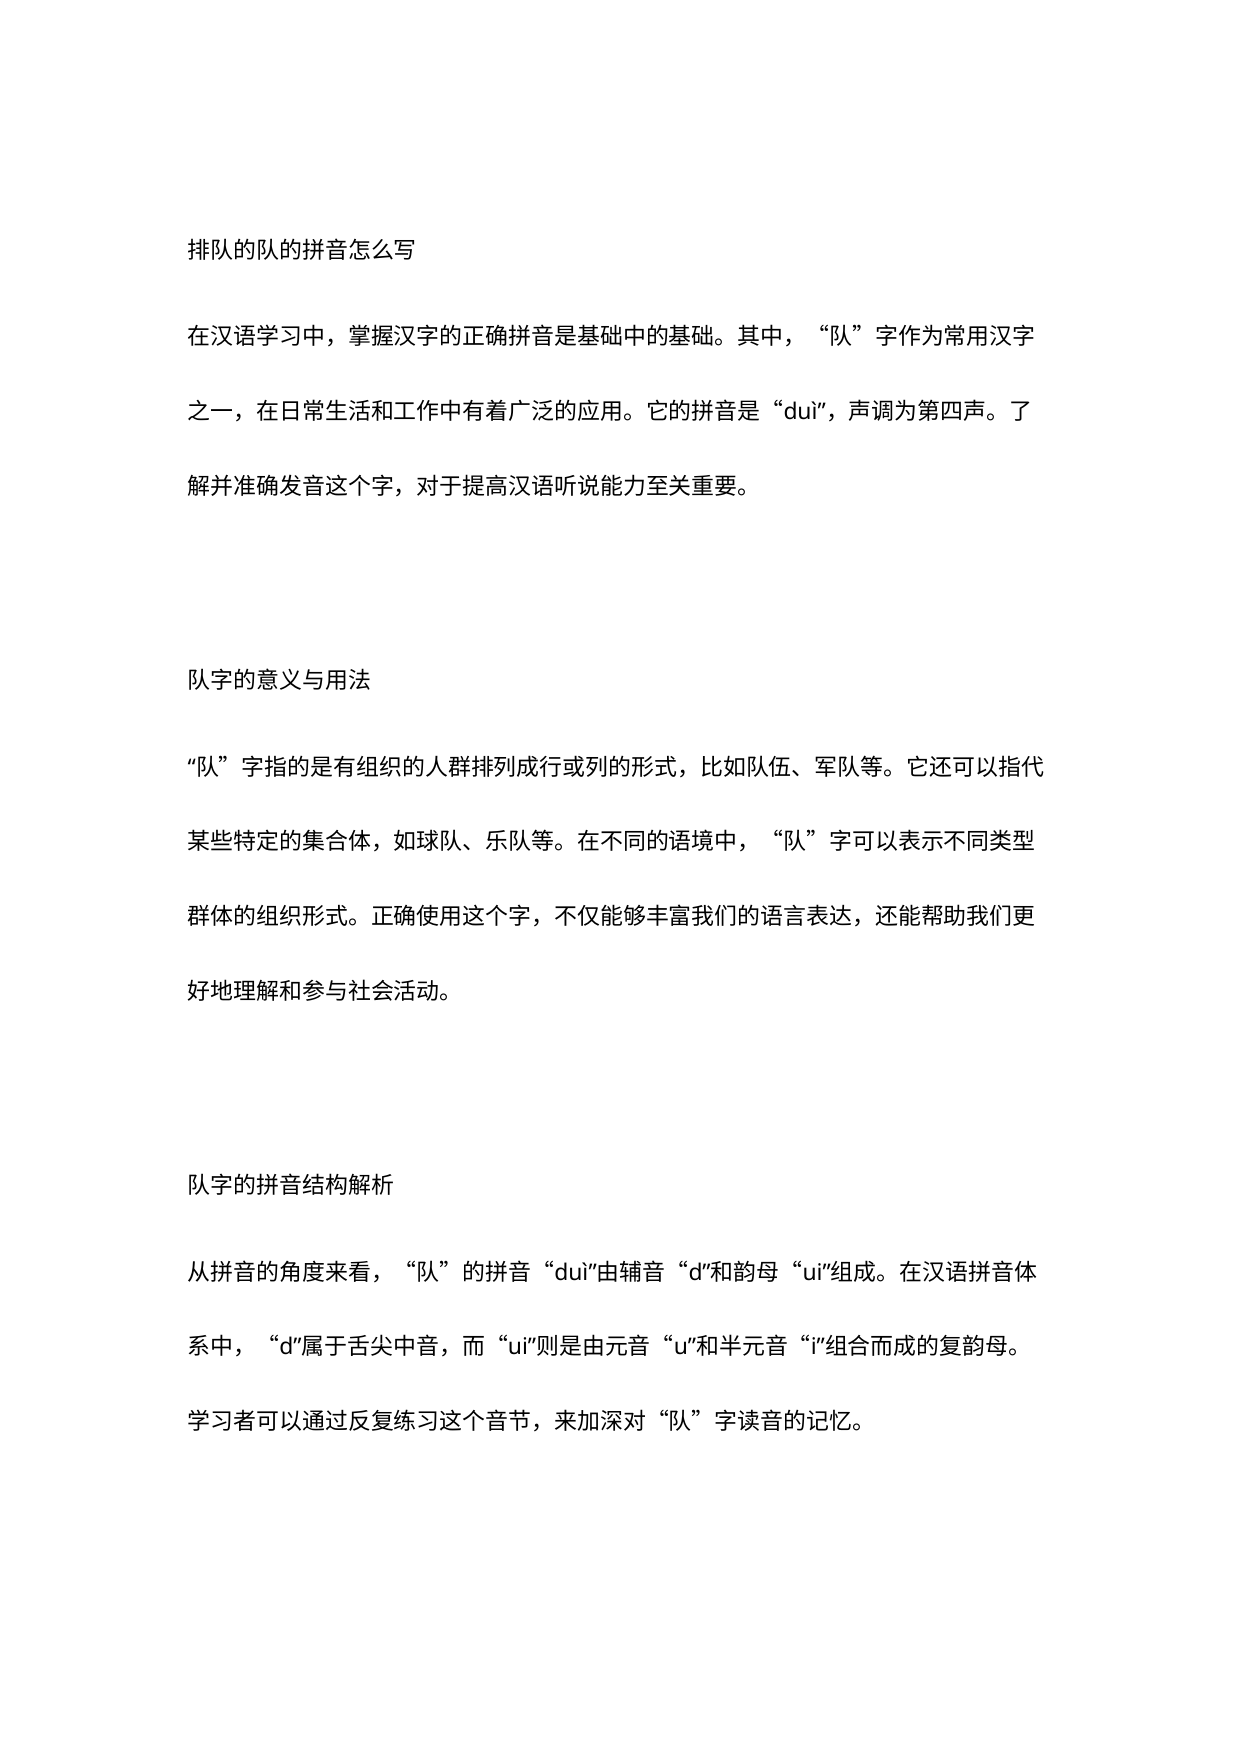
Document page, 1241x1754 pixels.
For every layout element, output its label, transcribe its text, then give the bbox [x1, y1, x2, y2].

text 排队的队的拼音怎么写 [187, 216, 1053, 281]
text 队字的意义与用法 [187, 646, 1053, 711]
text 在汉语学习中，掌握汉字的正确拼音是基础中的基础。其中，“队”字作为常用汉字之一，在日常生活和工作中有着广泛的应用。它的拼音是“duì”，声调为第四声。了解并准确发音这个字，对于提高汉语听说能力至关重要。 [187, 302, 1053, 517]
text 从拼音的角度来看，“队”的拼音“duì”由辅音“d”和韵母“ui”组成。在汉语拼音体系中，“d”属于舌尖中音，而“ui”则是由元音“u”和半元音“i”组合而成的复韵母。学习者可以通过反复练习这个音节，来加深对“队”字读音的记忆。 [187, 1237, 1053, 1452]
text “队”字指的是有组织的人群排列成行或列的形式，比如队伍、军队等。它还可以指代某些特定的集合体，如球队、乐队等。在不同的语境中，“队”字可以表示不同类型群体的组织形式。正确使用这个字，不仅能够丰富我们的语言表达，还能帮助我们更好地理解和参与社会活动。 [187, 733, 1053, 1022]
text 队字的拼音结构解析 [187, 1151, 1053, 1216]
